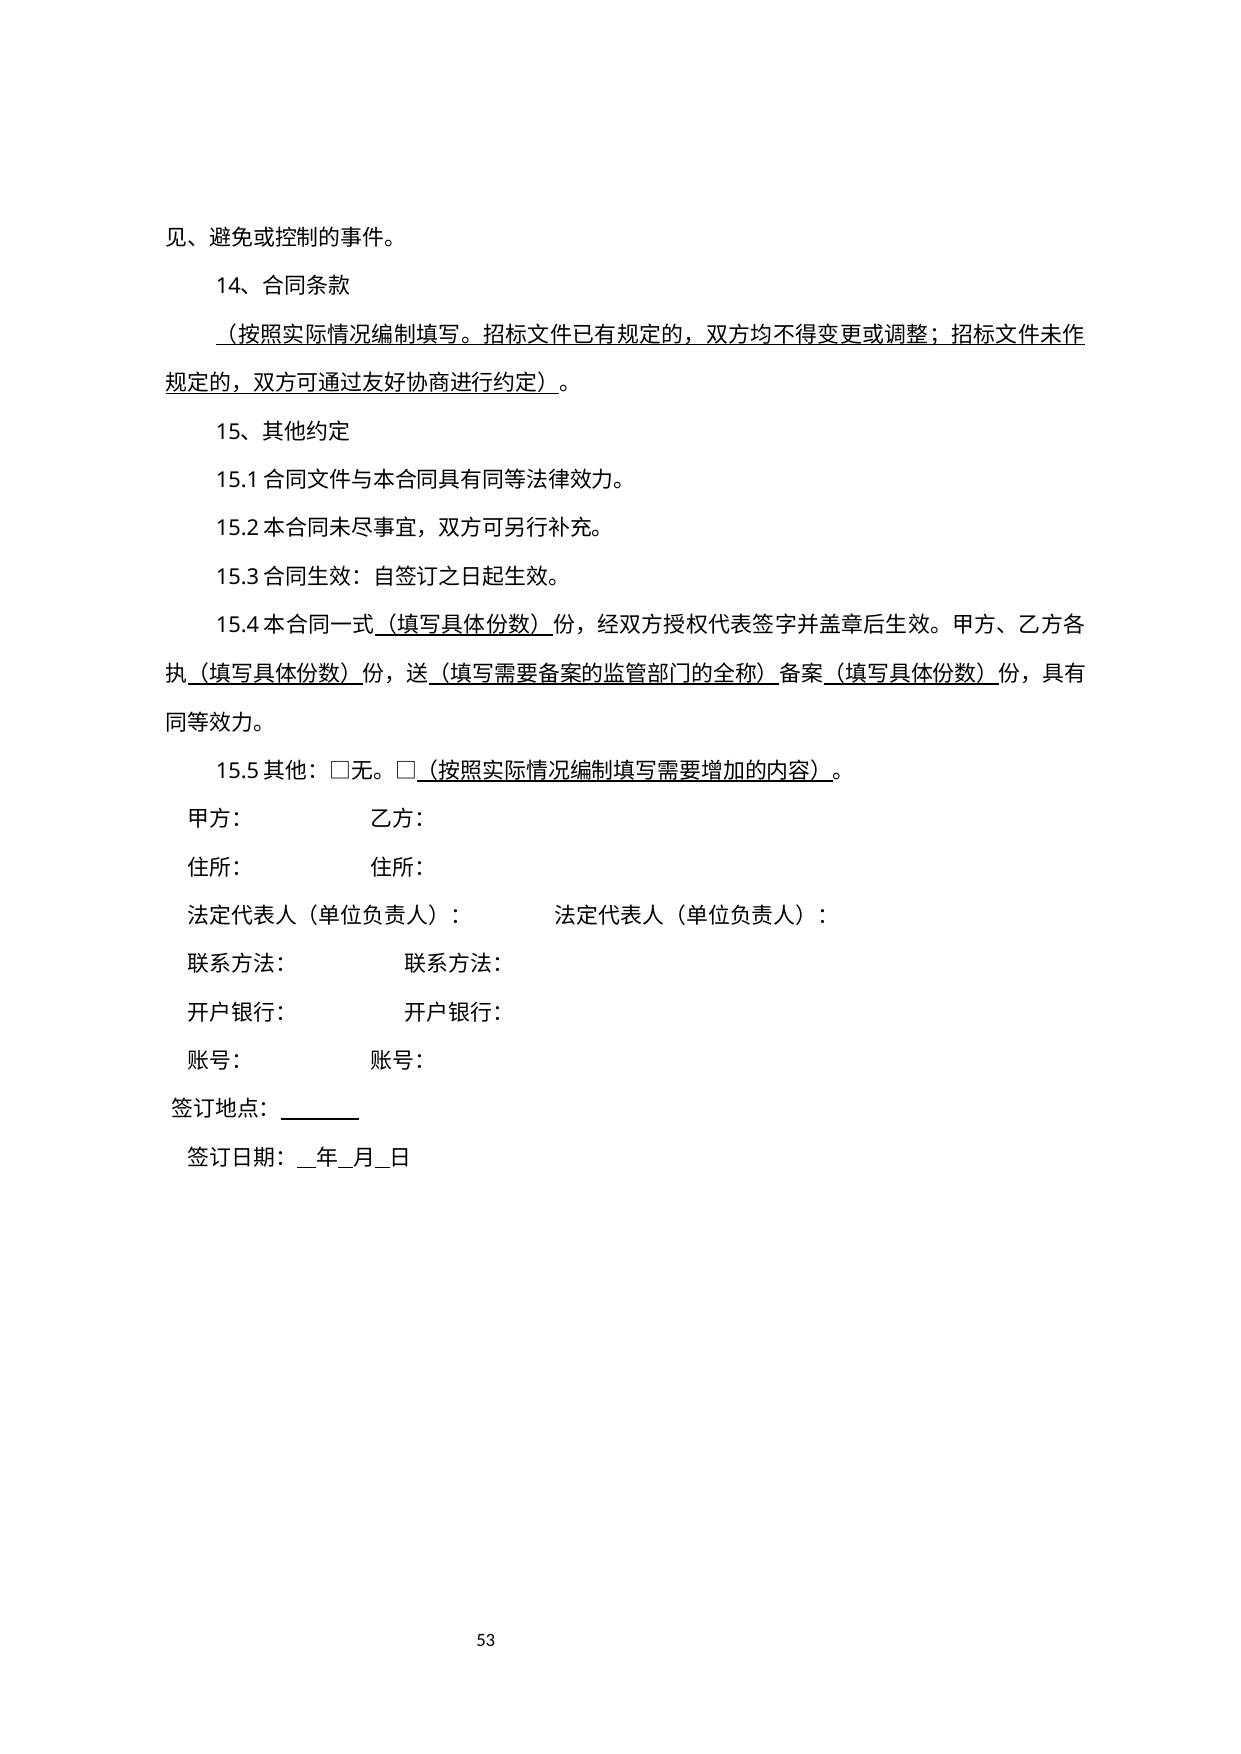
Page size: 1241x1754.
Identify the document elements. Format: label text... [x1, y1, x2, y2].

text 开户银行： 开户银行： [165, 994, 1087, 1027]
text 账号： 账号： [165, 1042, 1087, 1075]
text 住所： 住所： [165, 849, 1087, 882]
text 15.3合同生效：自签订之日起生效。 [165, 558, 1087, 591]
text 15、其他约定 [165, 413, 1087, 446]
text 甲方： 乙方： [165, 801, 1087, 833]
text 15.2本合同未尽事宜，双方可另行补充。 [165, 510, 1087, 542]
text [165, 219, 1087, 252]
text （按照实际情况编制填写。招标文件已有规定的，双方均不得变更或调整；招标文件未作规定的，双方可通过友好协商进行约定）。 [165, 316, 1087, 397]
text 15.1合同文件与本合同具有同等法律效力。 [165, 462, 1087, 494]
text 15.5其他：□无。□（按照实际情况编制填写需要增加的内容）。 [165, 752, 1087, 785]
text 签订地点： [165, 1091, 1087, 1123]
text 14、合同条款 [165, 268, 1087, 300]
text 联系方法： 联系方法： [165, 946, 1087, 978]
text 15.4本合同一式（填写具体份数）份，经双方授权代表签字并盖章后生效。甲方、乙方各执（填写具体份数）份，送（填写需要备案的监管部门的全称）备案（填写具体份数）份，具有同等效力。 [165, 607, 1087, 737]
text 法定代表人（单位负责人）： 法定代表人（单位负责人）： [165, 897, 1087, 930]
text 签订日期： 年 月 日 [165, 1139, 1087, 1172]
